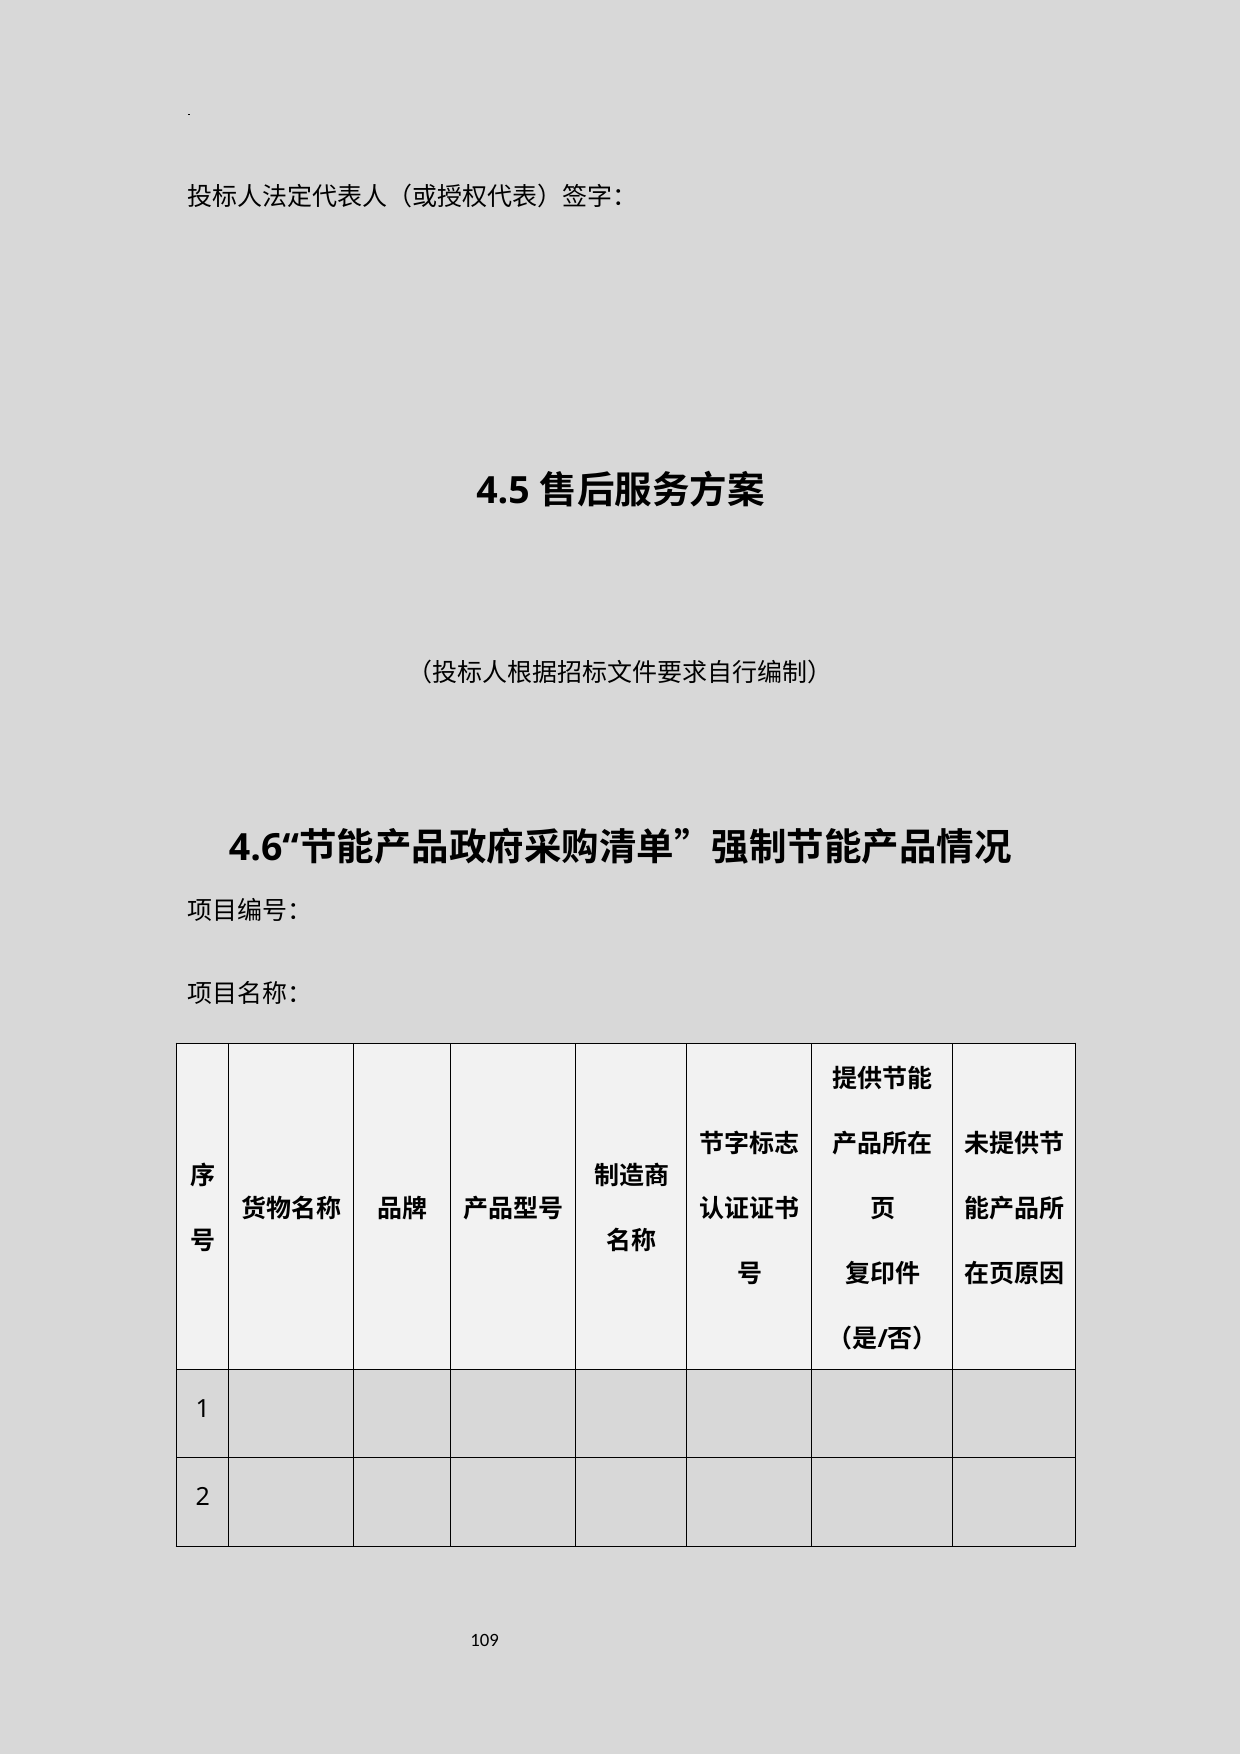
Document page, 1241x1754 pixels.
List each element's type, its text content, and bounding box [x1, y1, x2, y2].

table_header 提供节能产品所在页 复印件 （是/否） [812, 1044, 952, 1369]
text 4.6“节能产品政府采购清单”强制节能产品情况 [187, 811, 1053, 876]
table_header 未提供节能产品所在页原因 [953, 1044, 1075, 1369]
text 4.5 售后服务方案 [187, 455, 1053, 520]
table_cell 1 [177, 1370, 228, 1457]
table_cell [576, 1458, 686, 1546]
table_cell [229, 1370, 353, 1457]
table_cell 2 [177, 1458, 228, 1546]
table_cell [953, 1458, 1075, 1546]
text 投标人法定代表人（或授权代表）签字： [187, 162, 1053, 227]
table_cell [576, 1370, 686, 1457]
table_cell [687, 1370, 811, 1457]
table_header 货物名称 [229, 1044, 353, 1369]
table_cell [451, 1370, 575, 1457]
table_header 品牌 [354, 1044, 450, 1369]
text 项目编号： [187, 876, 1053, 941]
table_cell [953, 1370, 1075, 1457]
table_cell [687, 1458, 811, 1546]
table_cell [812, 1370, 952, 1457]
table_cell [354, 1370, 450, 1457]
table_cell [812, 1458, 952, 1546]
table_cell [354, 1458, 450, 1546]
table_header 序号 [177, 1044, 228, 1369]
table_cell [451, 1458, 575, 1546]
table_cell [229, 1458, 353, 1546]
table_header 节字标志认证证书号 [687, 1044, 811, 1369]
text 项目名称： [187, 959, 1053, 1024]
text （投标人根据招标文件要求自行编制） [187, 638, 1053, 703]
table_header 产品型号 [451, 1044, 575, 1369]
table_header 制造商 名称 [576, 1044, 686, 1369]
